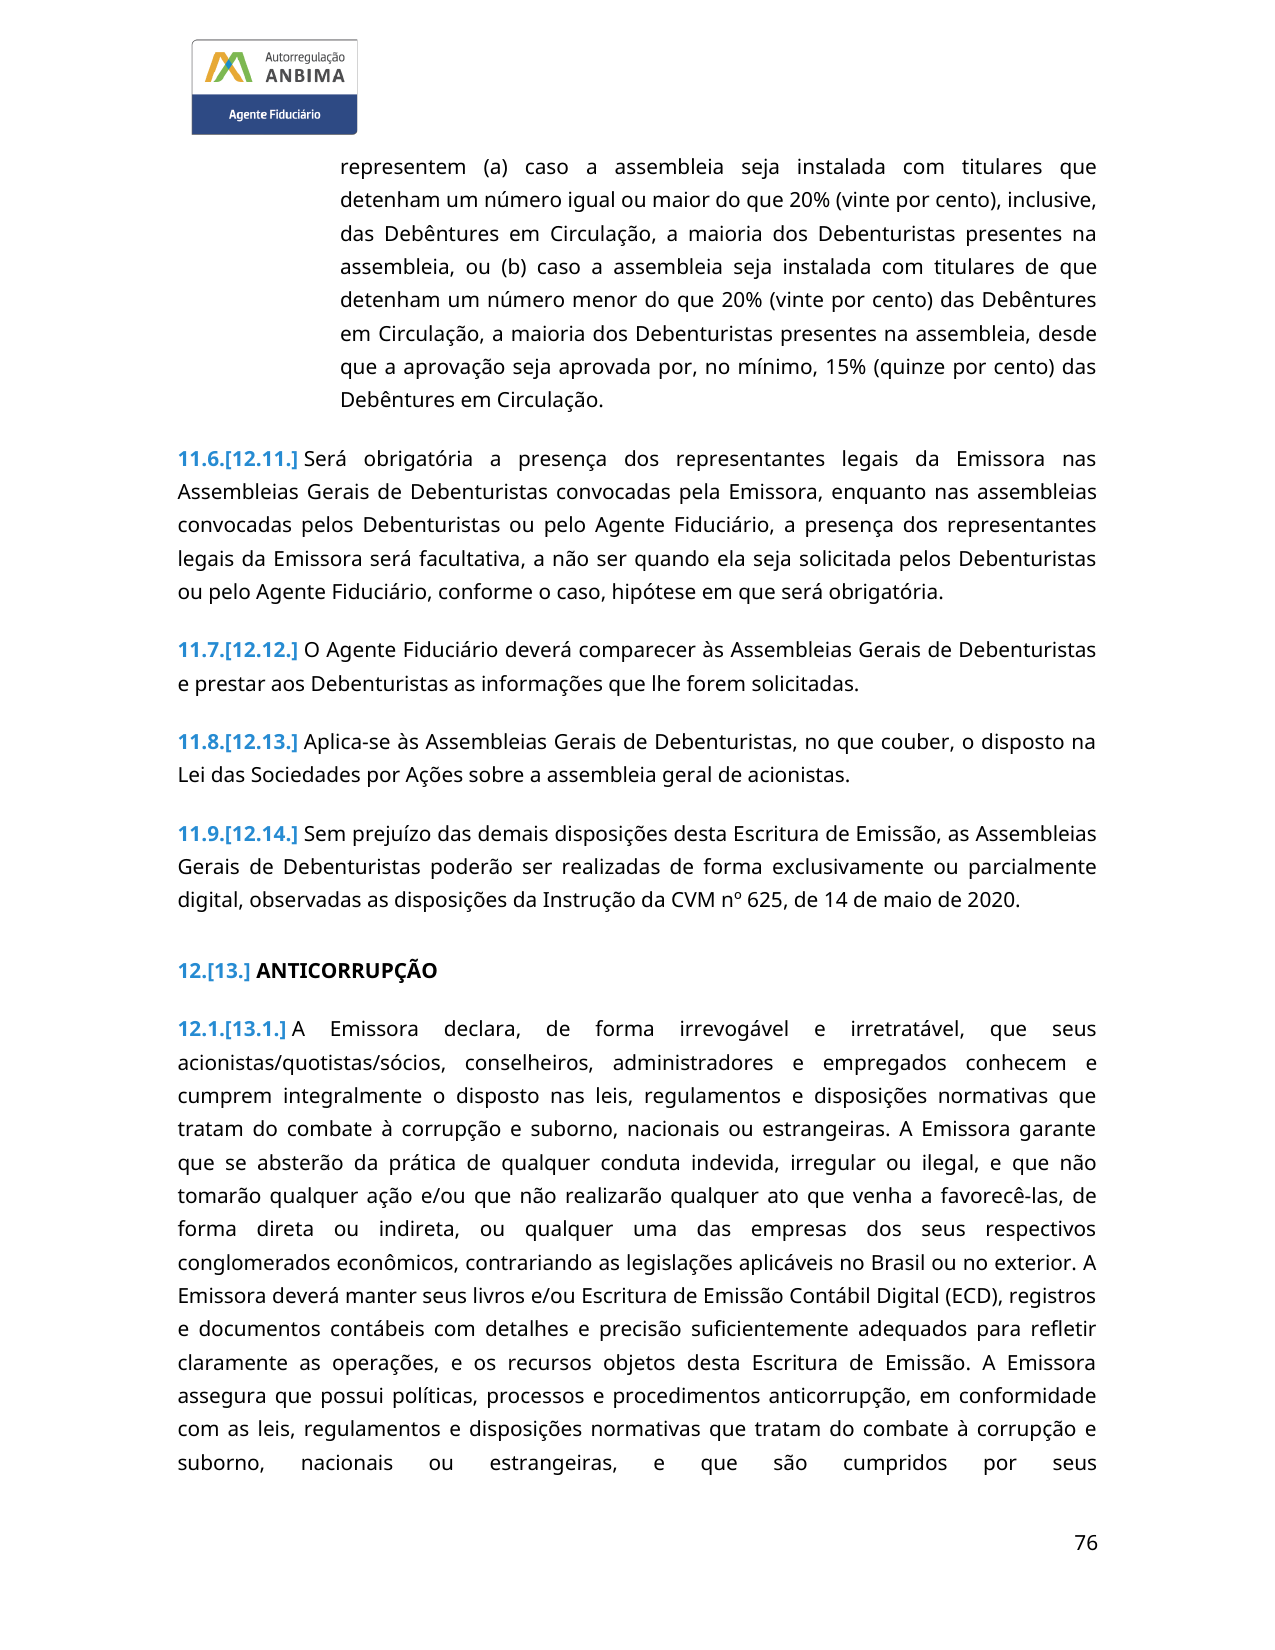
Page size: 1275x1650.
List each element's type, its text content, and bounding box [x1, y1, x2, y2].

text O Agente Fiduciário deverá comparecer às Assembleias Gerais de Debenturistas e prestar aos Debenturistas as informações que lhe forem solicitadas. [177, 631, 1098, 698]
picture [191, 39, 358, 135]
text Aplica-se às Assembleias Gerais de Debenturistas, no que couber, o disposto na Lei das Sociedades por Ações sobre a assembleia geral de acionistas. [177, 723, 1098, 789]
text Será obrigatória a presença dos representantes legais da Emissora nas Assembleias Gerais de Debenturistas convocadas pela Emissora, enquanto nas assembleias convocadas pelos Debenturistas ou pelo Agente Fiduciário, a presença dos representantes legais da Emissora será facultativa, a não ser quando ela seja solicitada pelos Debenturistas ou pelo Agente Fiduciário, conforme o caso, hipótese em que será obrigatória. [177, 439, 1098, 606]
subtitle ANTICORRUPÇÃO [177, 952, 1098, 985]
text Sem prejuízo das demais disposições desta Escritura de Emissão, as Assembleias Gerais de Debenturistas poderão ser realizadas de forma exclusivamente ou parcialmente digital, observadas as disposições da Instrução da CVM nº 625, de 14 de maio de 2020. [177, 814, 1098, 914]
